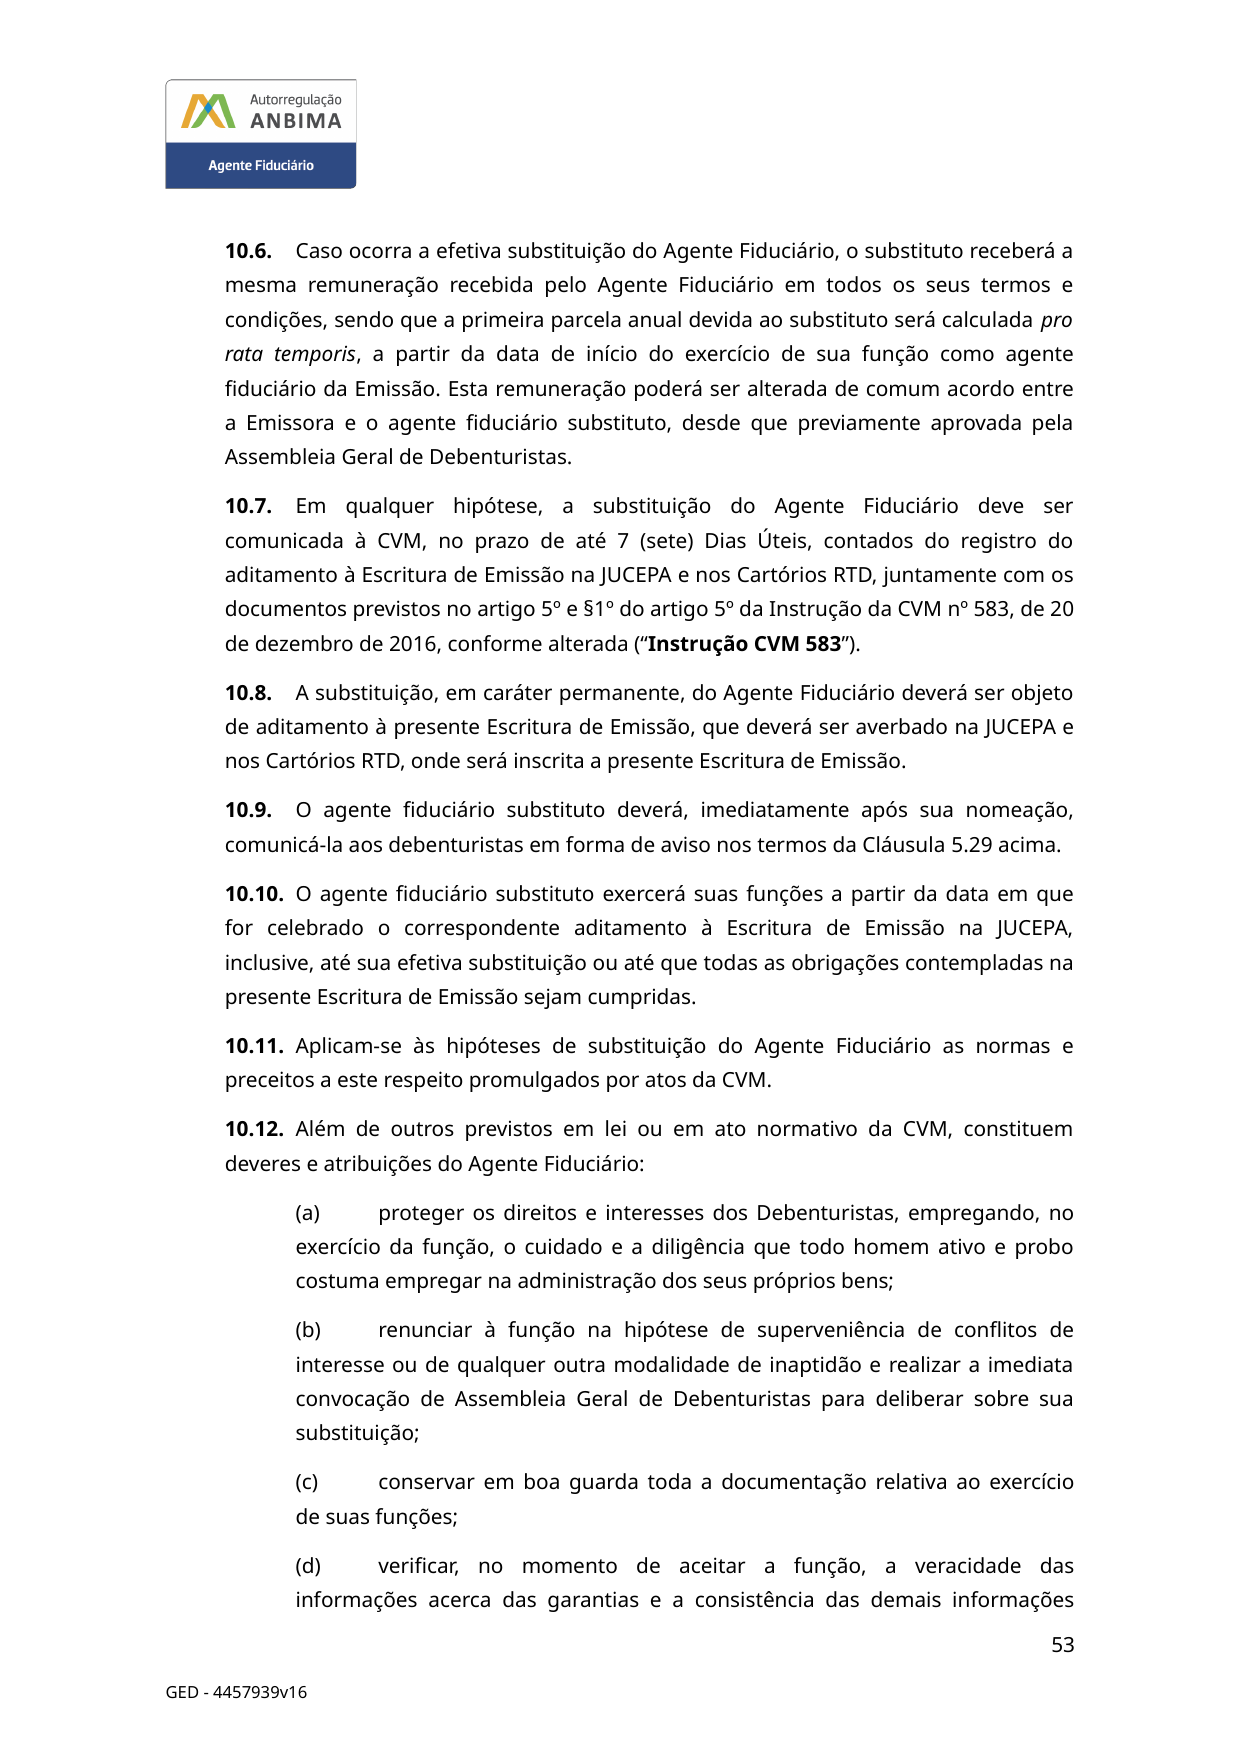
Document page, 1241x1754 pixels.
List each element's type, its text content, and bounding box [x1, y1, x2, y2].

text Aplicam-se às hipóteses de substituição do Agente Fiduciário as normas e preceitos a este respeito promulgados por atos da CVM. [224, 1031, 1075, 1094]
text Caso ocorra a efetiva substituição do Agente Fiduciário, o substituto receberá a mesma remuneração recebida pelo Agente Fiduciário em todos os seus termos e condições, sendo que a primeira parcela anual devida ao substituto será calculada pro rata temporis, a partir da data de início do exercício de sua função como agente fiduciário da Emissão. Esta remuneração poderá ser alterada de comum acordo entre a Emissora e o agente fiduciário substituto, desde que previamente aprovada pela Assembleia Geral de Debenturistas. [224, 236, 1075, 471]
text Em qualquer hipótese, a substituição do Agente Fiduciário deve ser comunicada à CVM, no prazo de até 7 (sete) Dias Úteis, contados do registro do aditamento à Escritura de Emissão na JUCEPA e nos Cartórios RTD, juntamente com os documentos previstos no artigo 5º e §1º do artigo 5º da Instrução da CVM nº 583, de 20 de dezembro de 2016, conforme alterada (“Instrução CVM 583”). [224, 491, 1075, 657]
text renunciar à função na hipótese de superveniência de conflitos de interesse ou de qualquer outra modalidade de inaptidão e realizar a imediata convocação de Assembleia Geral de Debenturistas para deliberar sobre sua substituição; [295, 1315, 1075, 1447]
text Além de outros previstos em lei ou em ato normativo da CVM, constituem deveres e atribuições do Agente Fiduciário: [224, 1114, 1075, 1177]
text A substituição, em caráter permanente, do Agente Fiduciário deverá ser objeto de aditamento à presente Escritura de Emissão, que deverá ser averbado na JUCEPA e nos Cartórios RTD, onde será inscrita a presente Escritura de Emissão. [224, 678, 1075, 775]
text O agente fiduciário substituto exercerá suas funções a partir da data em que for celebrado o correspondente aditamento à Escritura de Emissão na JUCEPA, inclusive, até sua efetiva substituição ou até que todas as obrigações contempladas na presente Escritura de Emissão sejam cumpridas. [224, 879, 1075, 1011]
picture [165, 79, 357, 189]
text O agente fiduciário substituto deverá, imediatamente após sua nomeação, comunicá-la aos debenturistas em forma de aviso nos termos da Cláusula 5.29 acima. [224, 796, 1075, 858]
text conservar em boa guarda toda a documentação relativa ao exercício de suas funções; [295, 1467, 1075, 1530]
list proteger os direitos e interesses dos Debenturistas, empregando, no exercício da função, o cuidado e a diligência que todo homem ativo e probo costuma empregar na administração dos seus próprios bens; [295, 1198, 1075, 1295]
